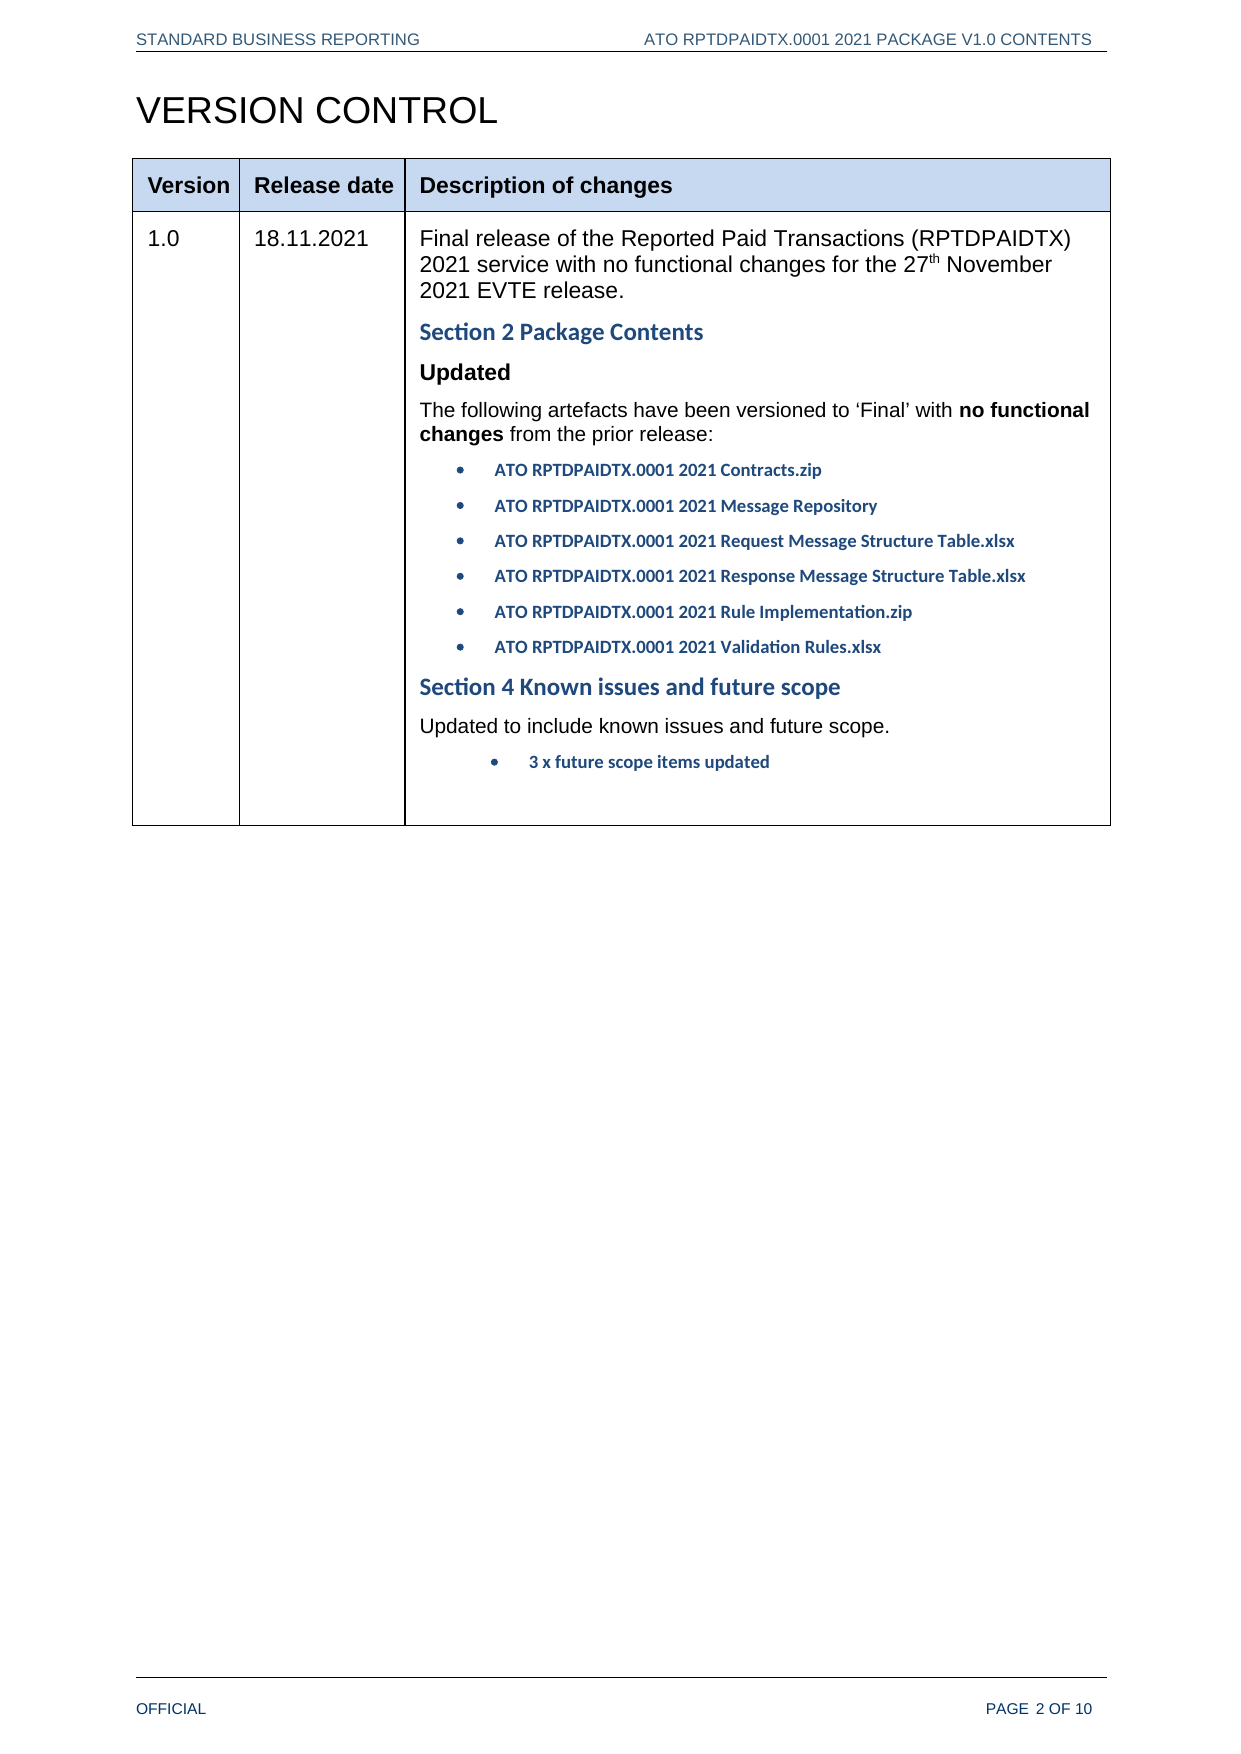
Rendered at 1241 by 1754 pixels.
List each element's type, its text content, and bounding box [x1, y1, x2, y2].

table_cell 18.11.2021 [240, 212, 404, 825]
table_header Version [133, 159, 239, 211]
table_header Release date [240, 159, 404, 211]
table_cell 1.0 [133, 212, 239, 825]
table_cell Final release of the Reported Paid Transactions (RPTDPAIDTX) 2021 service with no functional changes for the 27th November 2021 EVTE release. Section 2 Package Contents Updated The following artefacts have been versioned to ‘Final’ with no functional changes from the prior release: ATO RPTDPAIDTX.0001 2021 Contracts.zip ATO RPTDPAIDTX.0001 2021 Message Repository ATO RPTDPAIDTX.0001 2021 Request Message Structure Table.xlsx ATO RPTDPAIDTX.0001 2021 Response Message Structure Table.xlsx ATO RPTDPAIDTX.0001 2021 Rule Implementation.zip ATO RPTDPAIDTX.0001 2021 Validation Rules.xlsx Section 4 Known issues and future scope Updated to include known issues and future scope. 3 x future scope items updated [406, 212, 1110, 825]
text VERSION CONTROL [136, 89, 1114, 132]
table_header Description of changes [406, 159, 1110, 211]
